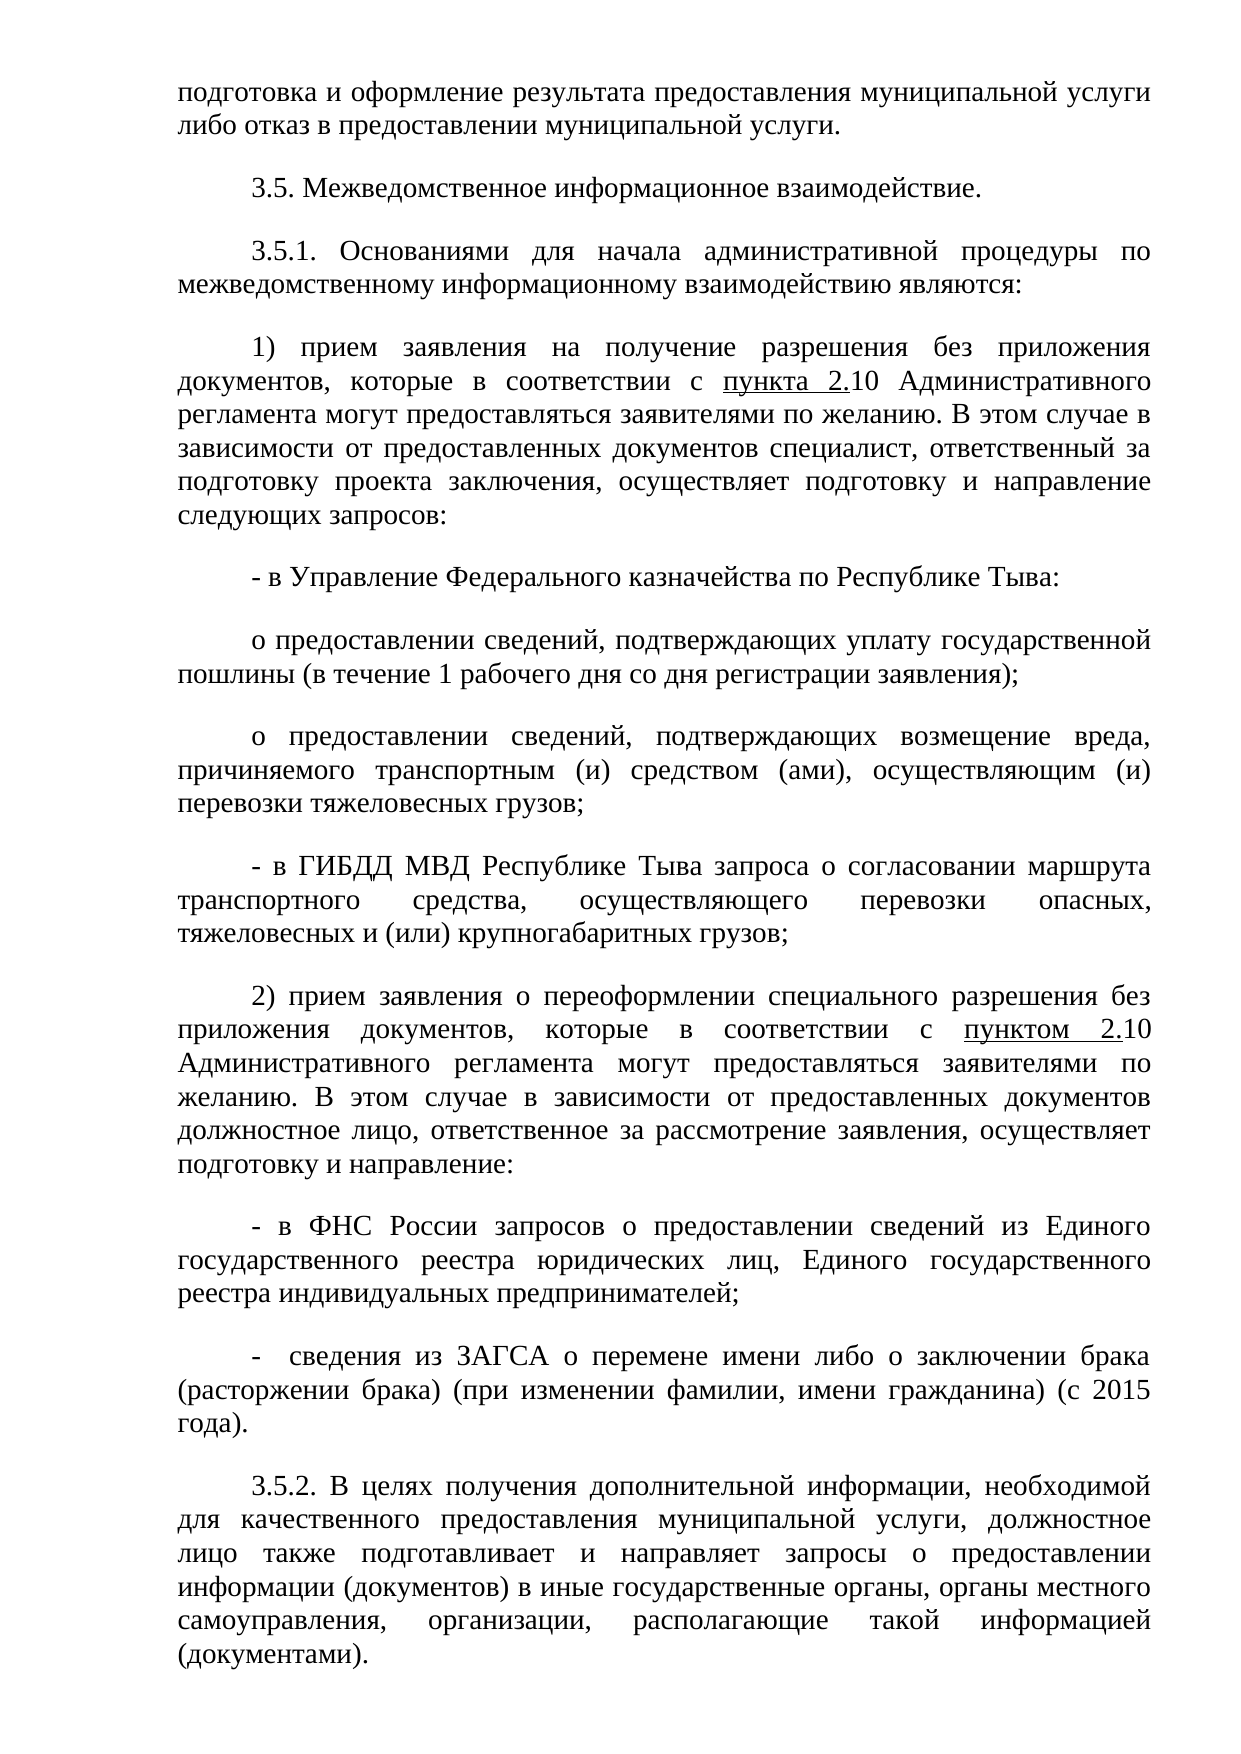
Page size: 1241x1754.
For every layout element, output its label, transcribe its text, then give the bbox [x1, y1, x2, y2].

text - сведения из ЗАГСА о перемене имени либо о заключении брака (расторжении брака) (при изменении фамилии, имени гражданина) (с 2015 года). [177, 1338, 1152, 1439]
text 1) прием заявления на получение разрешения без приложения документов, которые в соответствии с пункта 2.10 Административного регламента могут предоставляться заявителями по желанию. В этом случае в зависимости от предоставленных документов специалист, ответственный за подготовку проекта заключения, осуществляет подготовку и направление следующих запросов: [177, 329, 1152, 530]
text - в ГИБДД МВД Республике Тыва запроса о согласовании маршрута транспортного средства, осуществляющего перевозки опасных, тяжеловесных и (или) крупногабаритных грузов; [177, 848, 1152, 949]
text о предоставлении сведений, подтверждающих уплату государственной пошлины (в течение 1 рабочего дня со дня регистрации заявления); [177, 622, 1152, 689]
text о предоставлении сведений, подтверждающих возмещение вреда, причиняемого транспортным (и) средством (ами), осуществляющим (и) перевозки тяжеловесных грузов; [177, 718, 1152, 819]
text 3.5.2. В целях получения дополнительной информации, необходимой для качественного предоставления муниципальной услуги, должностное лицо также подготавливает и направляет запросы о предоставлении информации (документов) в иные государственные органы, органы местного самоуправления, организации, располагающие такой информацией (документами). [177, 1468, 1152, 1669]
text 3.5. Межведомственное информационное взаимодействие. [177, 170, 1152, 204]
text 3.5.1. Основаниями для начала административной процедуры по межведомственному информационному взаимодействию являются: [177, 233, 1152, 300]
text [177, 74, 1152, 141]
text - в Управление Федерального казначейства по Республике Тыва: [177, 559, 1152, 593]
text - в ФНС России запросов о предоставлении сведений из Единого государственного реестра юридических лиц, Единого государственного реестра индивидуальных предпринимателей; [177, 1208, 1152, 1309]
text 2) прием заявления о переоформлении специального разрешения без приложения документов, которые в соответствии с пунктом 2.10 Административного регламента могут предоставляться заявителями по желанию. В этом случае в зависимости от предоставленных документов должностное лицо, ответственное за рассмотрение заявления, осуществляет подготовку и направление: [177, 978, 1152, 1179]
